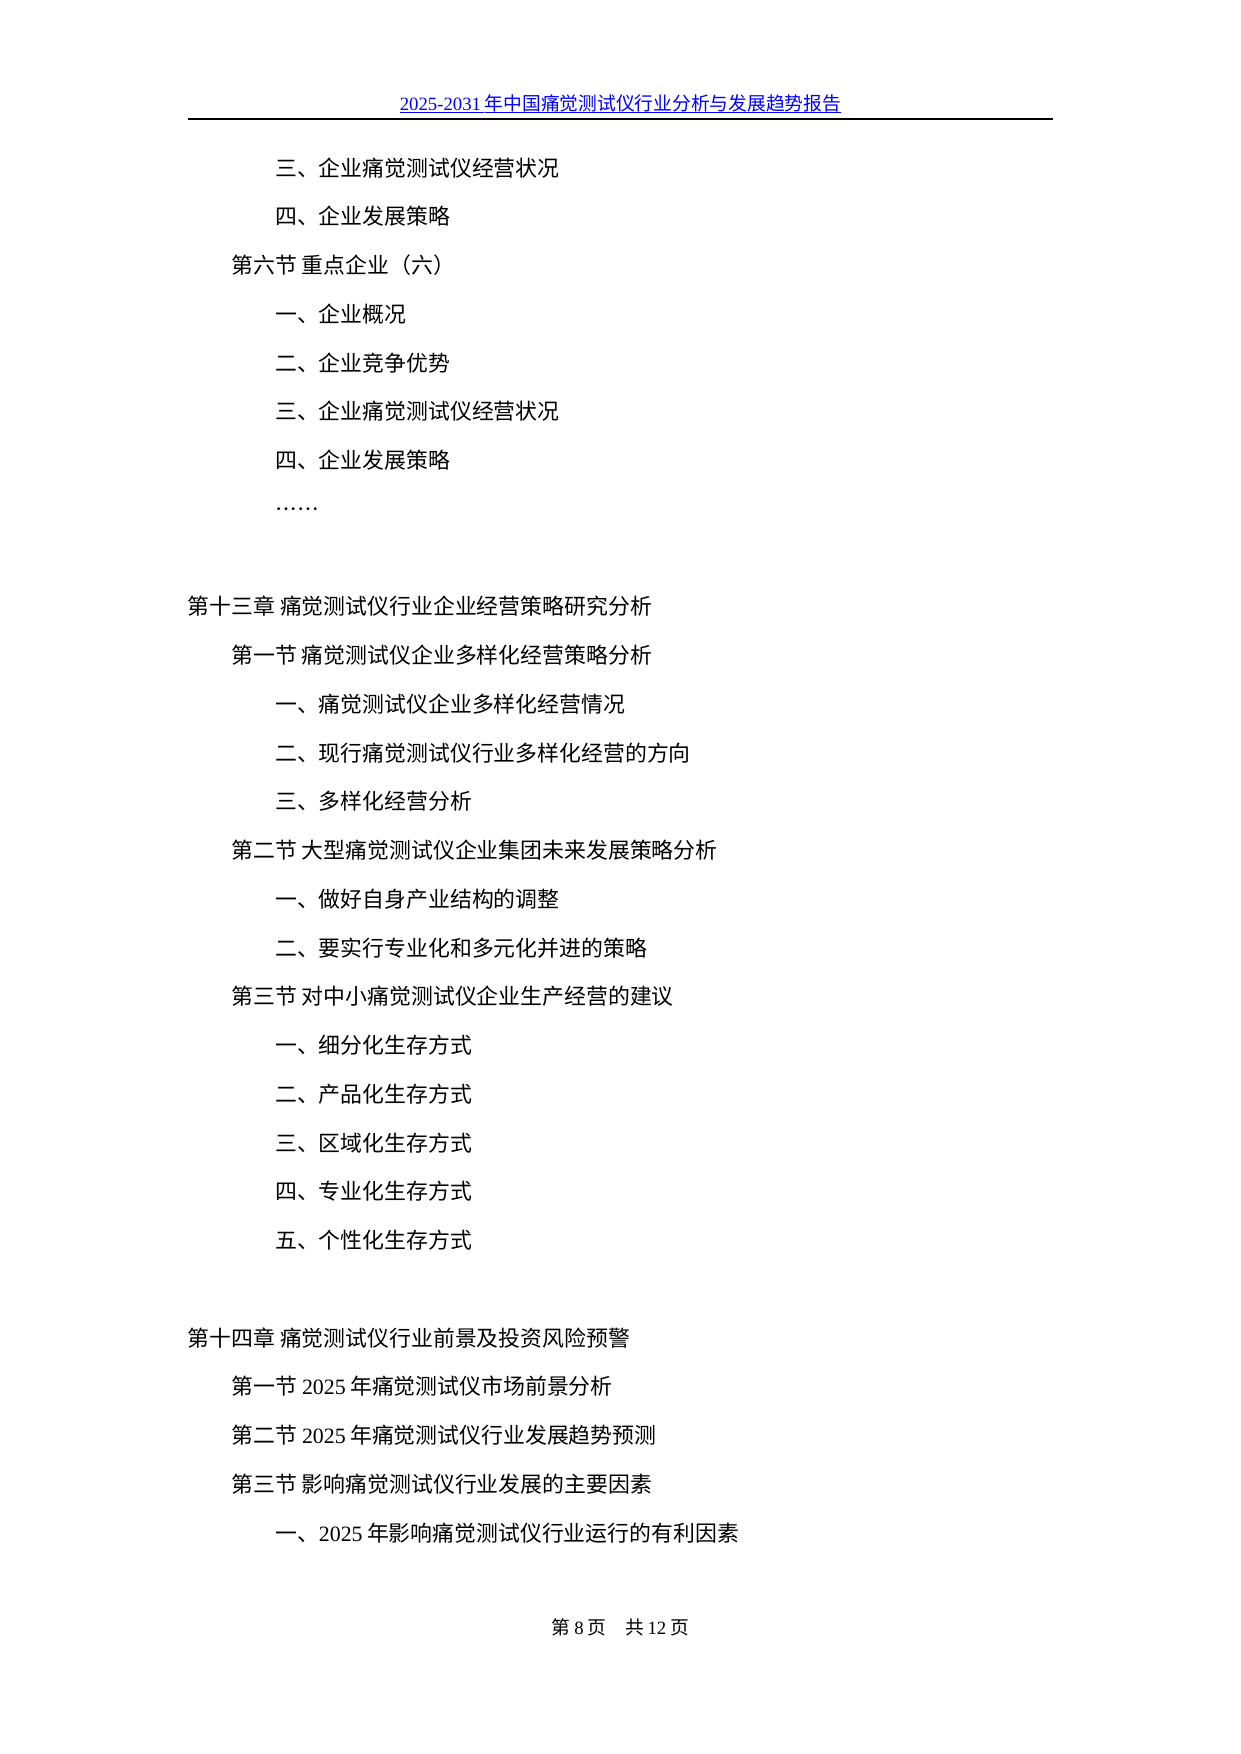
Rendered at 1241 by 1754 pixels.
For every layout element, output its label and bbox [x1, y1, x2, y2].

text [187, 150, 1053, 1548]
